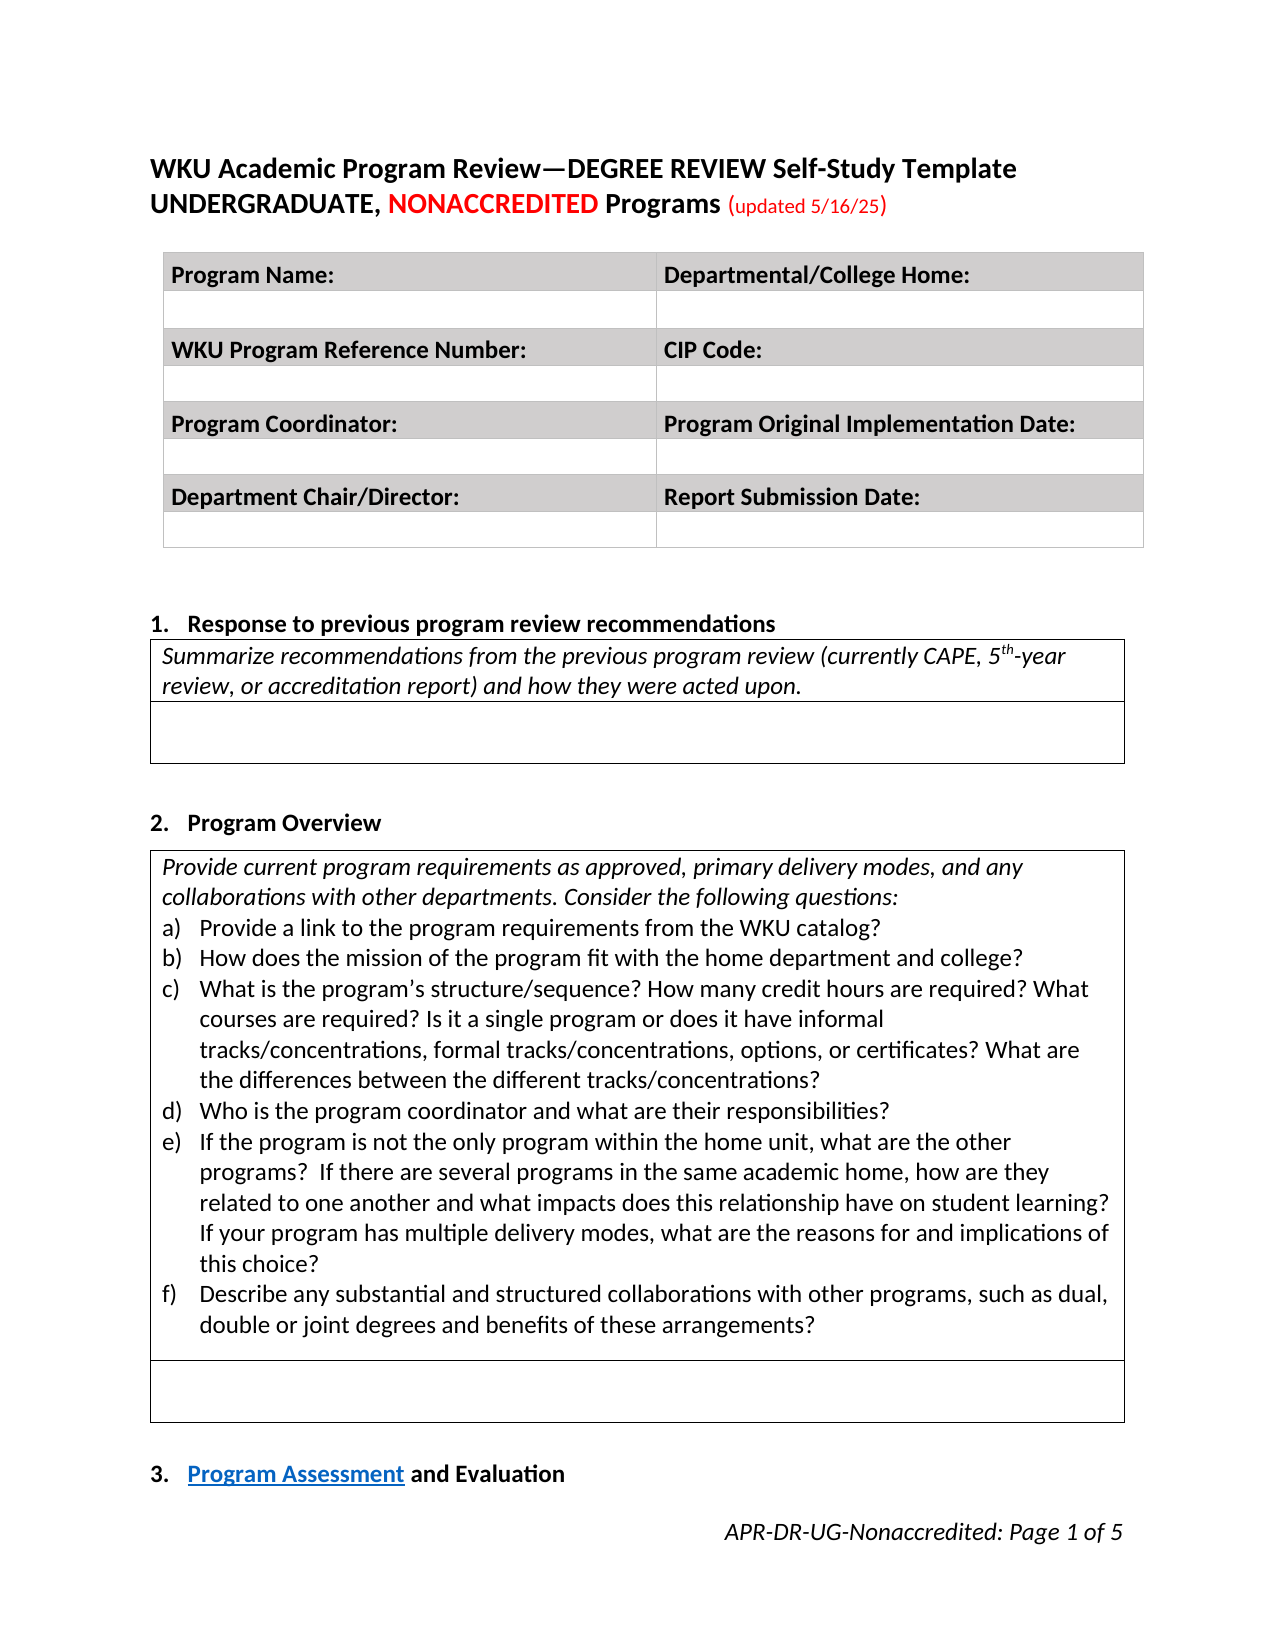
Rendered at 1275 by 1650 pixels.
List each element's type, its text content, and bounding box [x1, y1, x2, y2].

table_header Provide current program requirements as approved, primary delivery modes, and any collaborations with other departments. Consider the following questions: Provide a link to the program requirements from the WKU catalog? How does the mission of the program fit with the home department and college? What is the program’s structure/sequence? How many credit hours are required? What courses are required? Is it a single program or does it have informal tracks/concentrations, formal tracks/concentrations, options, or certificates? What are the differences between the different tracks/concentrations? Who is the program coordinator and what are their responsibilities? If the program is not the only program within the home unit, what are the other programs? If there are several programs in the same academic home, how are they related to one another and what impacts does this relationship have on student learning? If your program has multiple delivery modes, what are the reasons for and implications of this choice? Describe any substantial and structured collaborations with other programs, such as dual, double or joint degrees and benefits of these arrangements? [151, 851, 1124, 1360]
table_cell Department Chair/Director: [164, 475, 656, 511]
table_header Program Name: [164, 253, 656, 290]
table_cell CIP Code: [657, 329, 1143, 365]
table_cell [657, 439, 1143, 474]
table_cell [151, 702, 1124, 763]
text WKU Academic Program Review—DEGREE REVIEW Self-Study Template [150, 150, 1125, 186]
text UNDERGRADUATE, NONACCREDITED Programs (updated 5/16/25) [150, 186, 1125, 221]
table_cell [151, 1361, 1124, 1422]
table_cell WKU Program Reference Number: [164, 329, 656, 365]
table_header Summarize recommendations from the previous program review (currently CAPE, 5th-year review, or accreditation report) and how they were acted upon. [151, 640, 1124, 701]
table_cell [657, 291, 1143, 328]
table_header Departmental/College Home: [657, 253, 1143, 290]
table_cell Report Submission Date: [657, 475, 1143, 511]
table_cell [657, 512, 1143, 547]
table_cell [164, 512, 656, 547]
table_cell [164, 291, 656, 328]
list Program Assessment and Evaluation [150, 1458, 1125, 1489]
list Response to previous program review recommendations [150, 608, 1125, 639]
table_cell Program Coordinator: [164, 402, 656, 438]
list Program Overview [150, 807, 1125, 837]
table_cell [164, 366, 656, 401]
table_cell [164, 439, 656, 474]
table_cell Program Original Implementation Date: [657, 402, 1143, 438]
table_cell [657, 366, 1143, 401]
